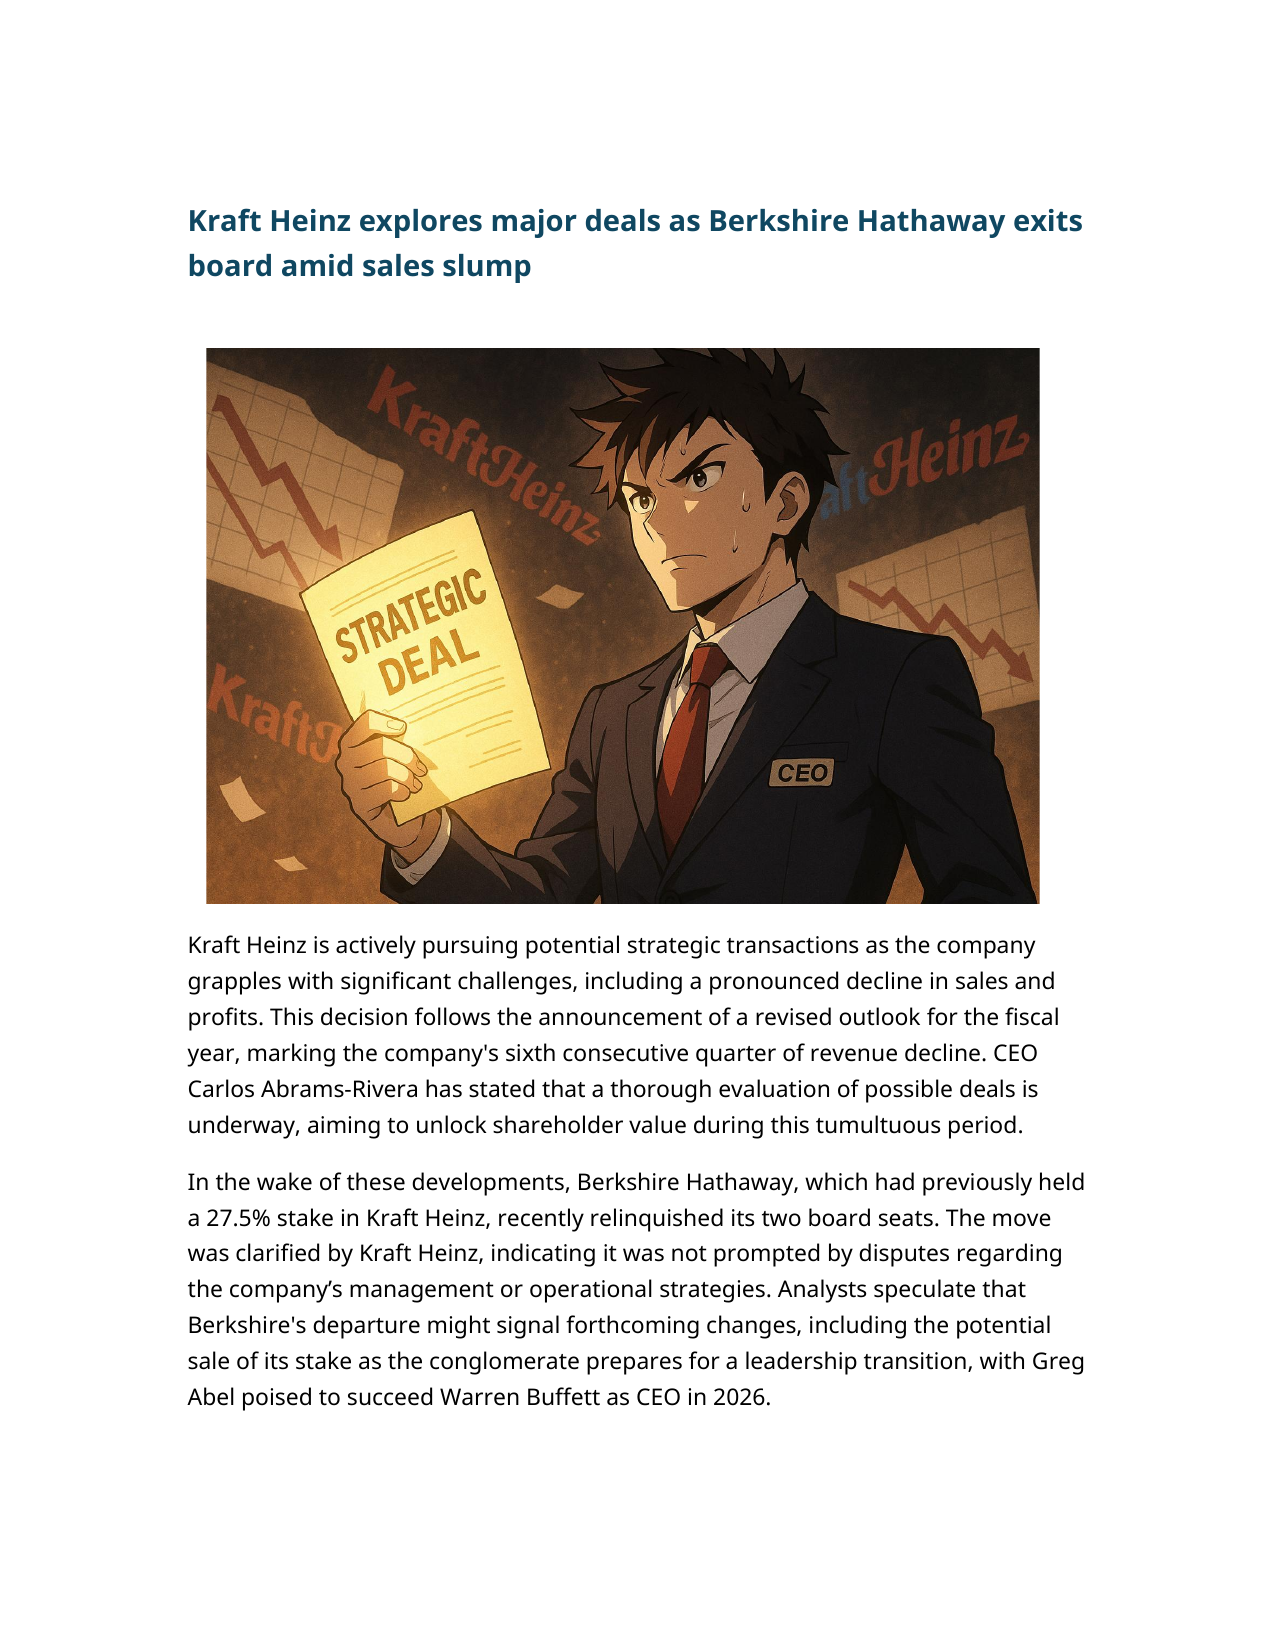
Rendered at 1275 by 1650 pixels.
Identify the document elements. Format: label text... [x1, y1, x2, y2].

subtitle Kraft Heinz explores major deals as Berkshire Hathaway exits board amid sales slump [187, 200, 1087, 285]
text Kraft Heinz is actively pursuing potential strategic transactions as the company grapples with significant challenges, including a pronounced decline in sales and profits. This decision follows the announcement of a revised outlook for the fiscal year, marking the company's sixth consecutive quarter of revenue decline. CEO Carlos Abrams-Rivera has stated that a thorough evaluation of possible deals is underway, aiming to unlock shareholder value during this tumultuous period. [187, 929, 1087, 1140]
picture [206, 348, 1040, 904]
text In the wake of these developments, Berkshire Hathaway, which had previously held a 27.5% stake in Kraft Heinz, recently relinquished its two board seats. The move was clarified by Kraft Heinz, indicating it was not prompted by disputes regarding the company’s management or operational strategies. Analysts speculate that Berkshire's departure might signal forthcoming changes, including the potential sale of its stake as the conglomerate prepares for a leadership transition, with Greg Abel poised to succeed Warren Buffett as CEO in 2026. [187, 1166, 1087, 1412]
